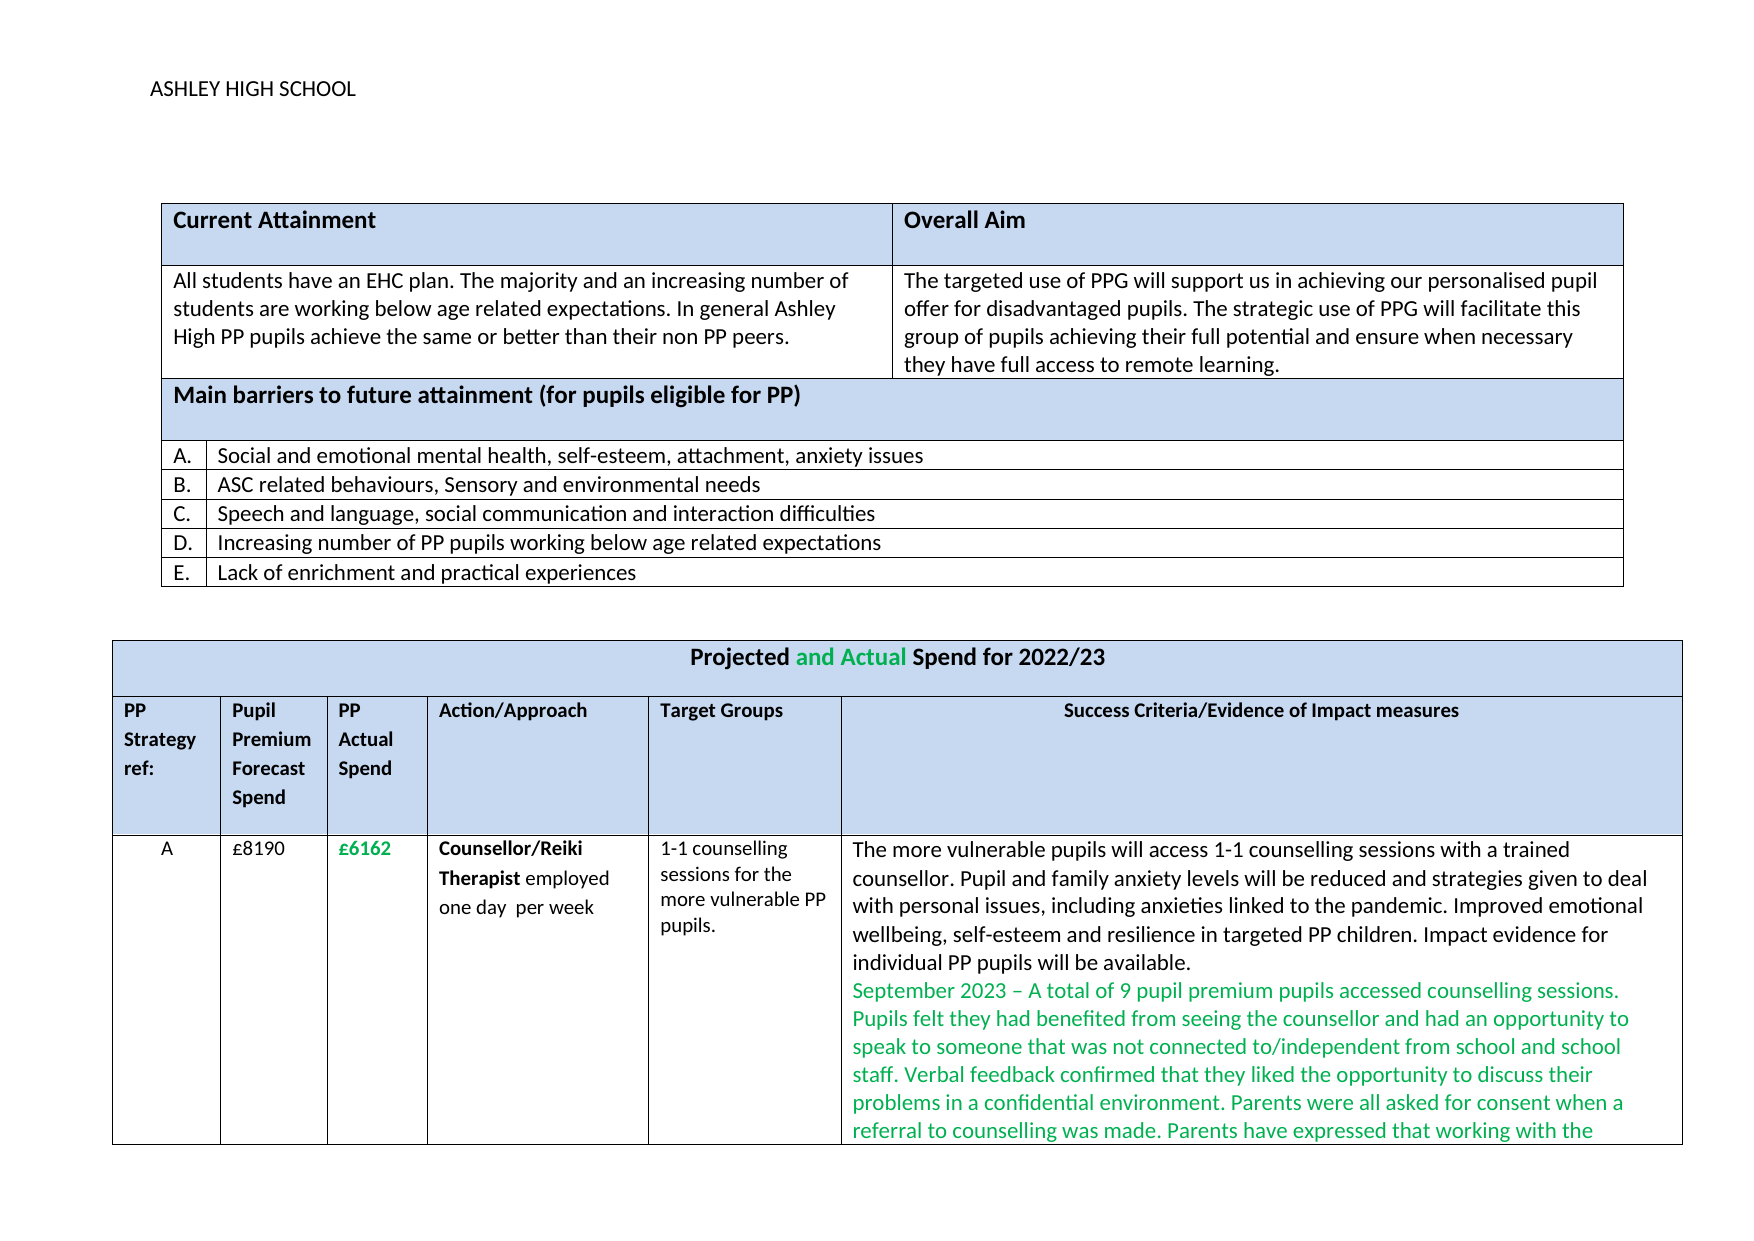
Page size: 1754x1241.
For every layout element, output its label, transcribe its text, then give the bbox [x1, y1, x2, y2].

table_cell B. [162, 470, 206, 498]
table_cell A [113, 836, 220, 1144]
table_cell All students have an EHC plan. The majority and an increasing number of students are working below age related expectations. In general Ashley High PP pupils achieve the same or better than their non PP peers. [162, 266, 892, 378]
table_cell Main barriers to future attainment (for pupils eligible for PP) [162, 379, 1623, 440]
table_cell Social and emotional mental health, self-esteem, attachment, anxiety issues [207, 441, 1623, 469]
table_header Overall Aim [893, 204, 1623, 265]
table_cell PP Strategy ref: [113, 697, 220, 834]
table_cell Increasing number of PP pupils working below age related expectations [207, 529, 1623, 557]
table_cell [842, 836, 1682, 1144]
table_cell A. [162, 441, 206, 469]
table_cell E. [162, 558, 206, 586]
table_cell PP Actual Spend [328, 697, 427, 834]
table_cell Target Groups [649, 697, 841, 834]
table_header Projected and Actual Spend for 2022/23 [113, 641, 1682, 696]
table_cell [649, 836, 841, 1144]
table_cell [428, 836, 648, 1144]
table_cell Success Criteria/Evidence of Impact measures [842, 697, 1682, 834]
table_cell Action/Approach [428, 697, 648, 834]
table_header Current Attainment [162, 204, 892, 265]
table_cell £8190 [221, 836, 327, 1144]
table_cell D. [162, 529, 206, 557]
table_cell Pupil Premium Forecast Spend [221, 697, 327, 834]
table_cell Speech and language, social communication and interaction difficulties [207, 500, 1623, 527]
table_cell £6162 [328, 836, 427, 1144]
table_cell Lack of enrichment and practical experiences [207, 558, 1623, 586]
table_cell The targeted use of PPG will support us in achieving our personalised pupil offer for disadvantaged pupils. The strategic use of PPG will facilitate this group of pupils achieving their full potential and ensure when necessary they have full access to remote learning. [893, 266, 1623, 378]
table_cell ASC related behaviours, Sensory and environmental needs [207, 470, 1623, 498]
table_cell C. [162, 500, 206, 527]
